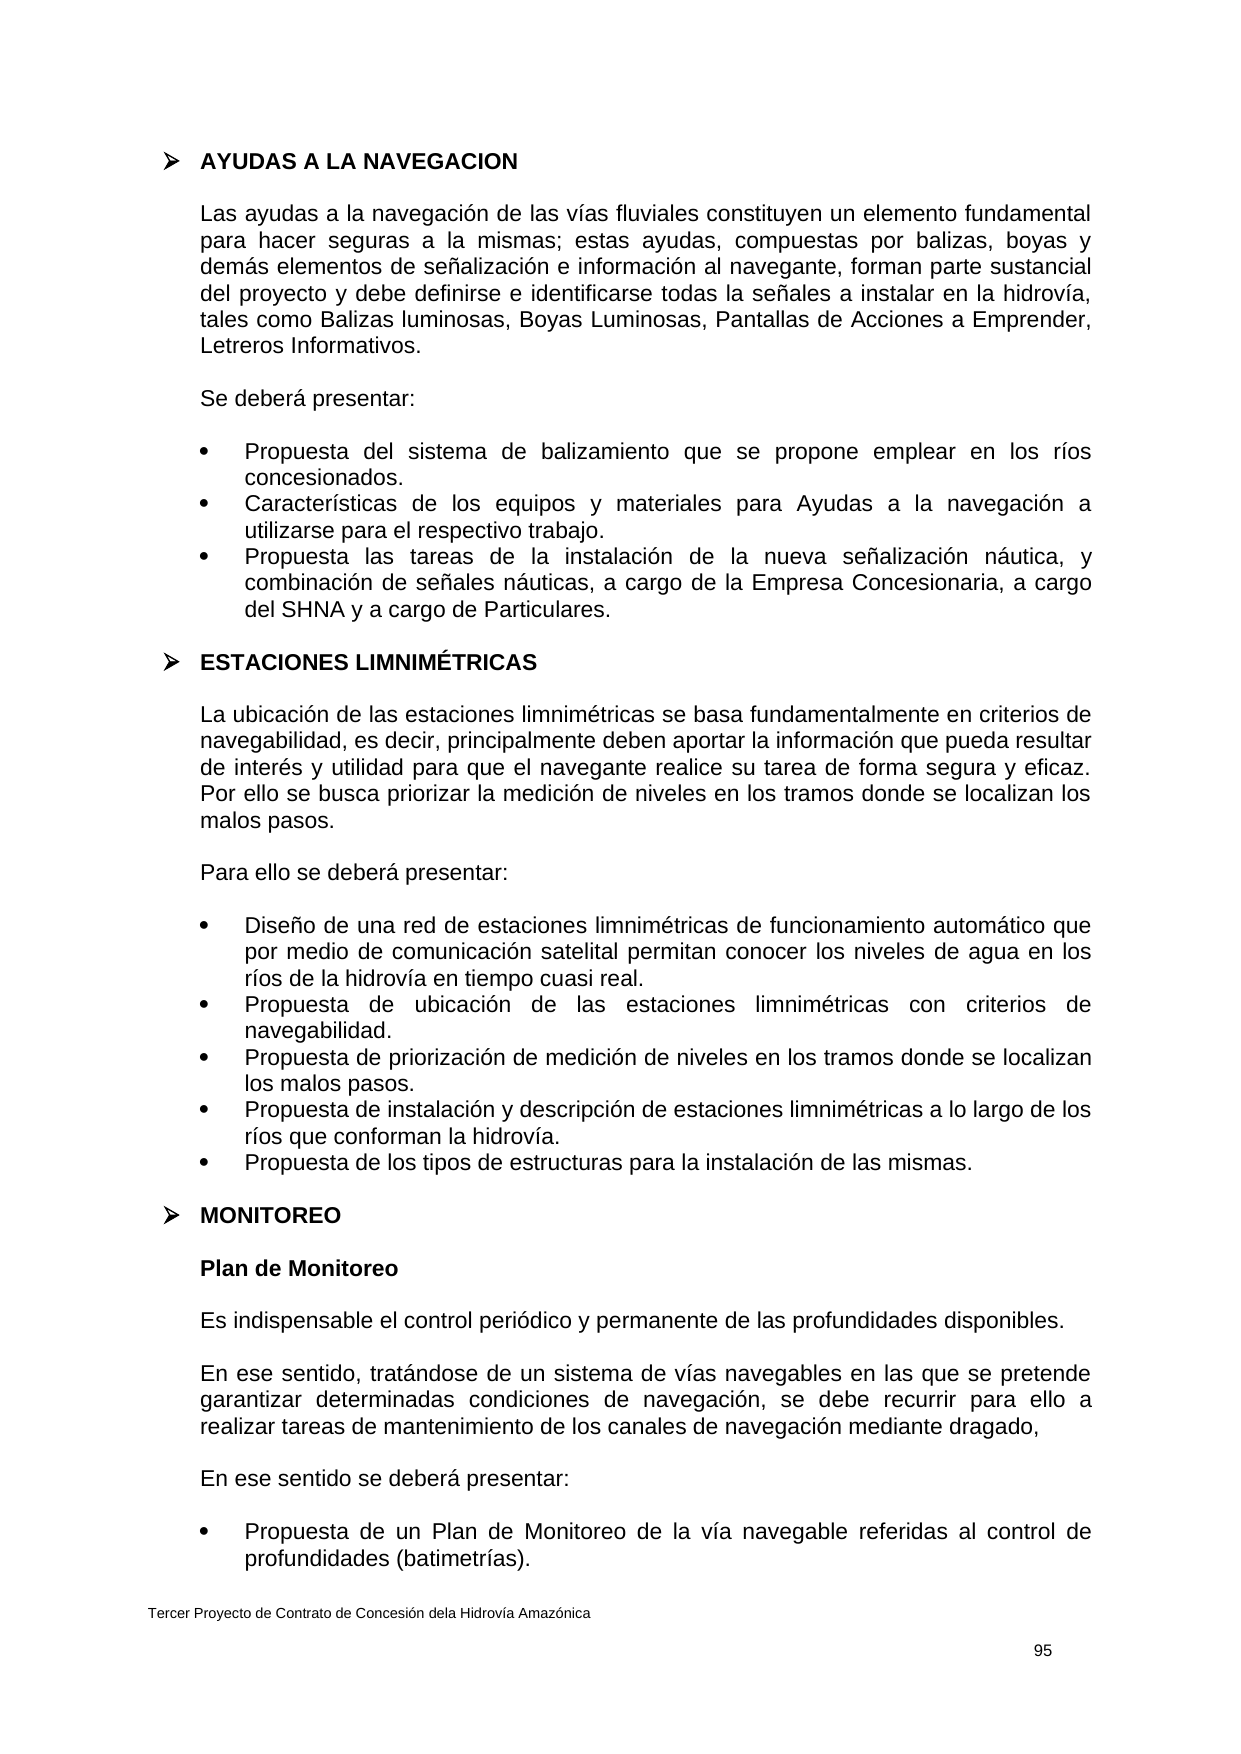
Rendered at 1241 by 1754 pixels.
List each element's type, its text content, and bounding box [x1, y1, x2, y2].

list MONITOREO [162, 1202, 1092, 1228]
text Para ello se deberá presentar: [200, 859, 1092, 886]
text En ese sentido se deberá presentar: [200, 1465, 1092, 1492]
list ESTACIONES LIMNIMÉTRICAS [162, 648, 1092, 675]
text Las ayudas a la navegación de las vías fluviales constituyen un elemento fundamental para hacer seguras a la mismas; estas ayudas, compuestas por balizas, boyas y demás elementos de señalización e información al navegante, forman parte sustancial del proyecto y debe definirse e identificarse todas la señales a instalar en la hidrovía, tales como Balizas luminosas, Boyas Luminosas, Pantallas de Acciones a Emprender, Letreros Informativos. [200, 200, 1092, 358]
list Propuesta de priorización de medición de niveles en los tramos donde se localizan los malos pasos. [200, 1044, 1092, 1096]
list Propuesta de un Plan de Monitoreo de la vía navegable referidas al control de profundidades (batimetrías). [200, 1518, 1092, 1571]
list Propuesta de instalación y descripción de estaciones limnimétricas a lo largo de los ríos que conforman la hidrovía. [200, 1096, 1092, 1149]
list AYUDAS A LA NAVEGACION [162, 148, 1092, 174]
text La ubicación de las estaciones limnimétricas se basa fundamentalmente en criterios de navegabilidad, es decir, principalmente deben aportar la información que pueda resultar de interés y utilidad para que el navegante realice su tarea de forma segura y eficaz. Por ello se busca priorizar la medición de niveles en los tramos donde se localizan los malos pasos. [200, 701, 1092, 833]
list Propuesta de los tipos de estructuras para la instalación de las mismas. [200, 1149, 1092, 1176]
list Propuesta las tareas de la instalación de la nueva señalización náutica, y combinación de señales náuticas, a cargo de la Empresa Concesionaria, a cargo del SHNA y a cargo de Particulares. [200, 543, 1092, 622]
text Se deberá presentar: [200, 385, 1092, 411]
text En ese sentido, tratándose de un sistema de vías navegables en las que se pretende garantizar determinadas condiciones de navegación, se debe recurrir para ello a realizar tareas de mantenimiento de los canales de navegación mediante dragado, [200, 1360, 1092, 1439]
list Características de los equipos y materiales para Ayudas a la navegación a utilizarse para el respectivo trabajo. [200, 490, 1092, 543]
list Propuesta de ubicación de las estaciones limnimétricas con criterios de navegabilidad. [200, 991, 1092, 1044]
list Diseño de una red de estaciones limnimétricas de funcionamiento automático que por medio de comunicación satelital permitan conocer los niveles de agua en los ríos de la hidrovía en tiempo cuasi real. [200, 912, 1092, 991]
text Plan de Monitoreo [200, 1254, 1092, 1281]
list Propuesta del sistema de balizamiento que se propone emplear en los ríos concesionados. [200, 438, 1092, 490]
text Es indispensable el control periódico y permanente de las profundidades disponibles. [200, 1307, 1092, 1334]
